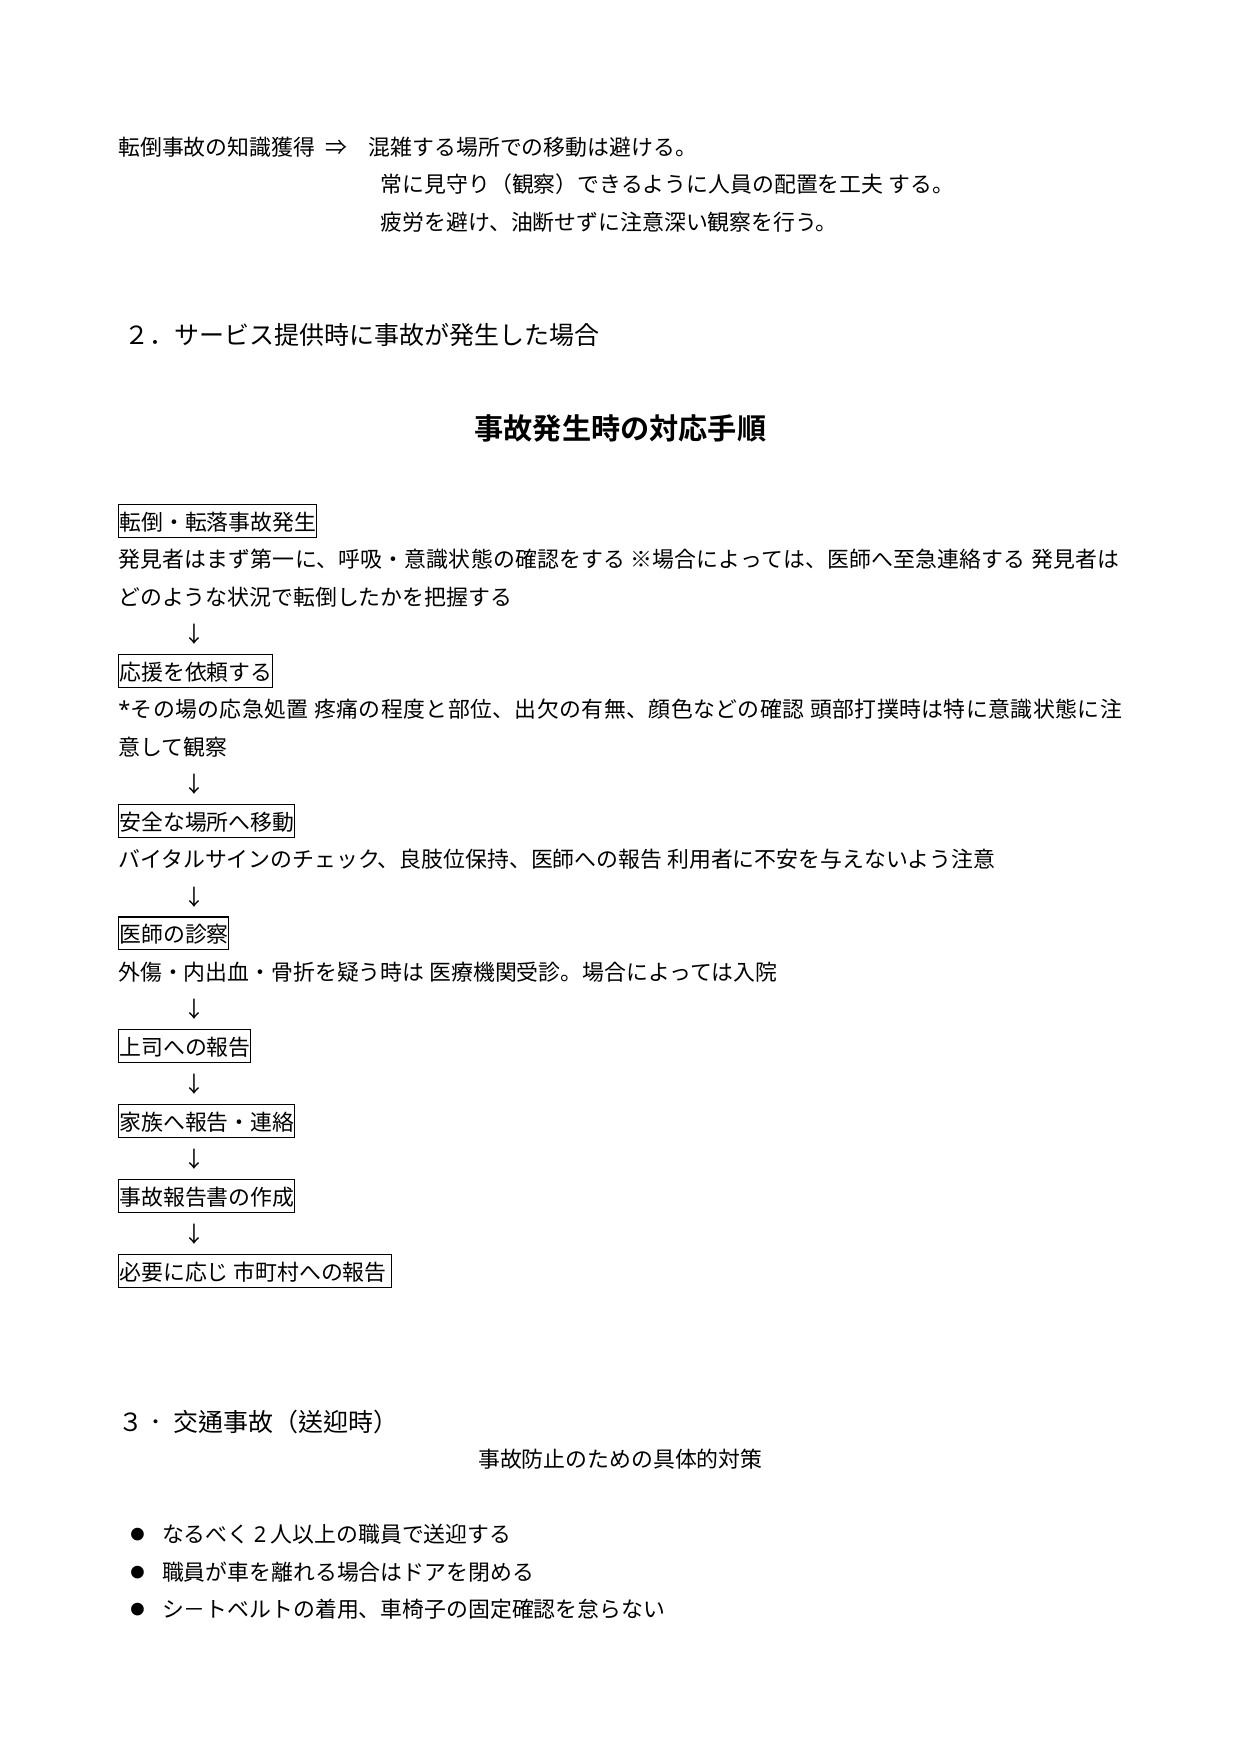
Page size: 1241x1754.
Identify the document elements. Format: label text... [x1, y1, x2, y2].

list シ－トベルトの着用、車椅子の固定確認を怠らない [129, 1589, 1122, 1627]
text 安全な場所へ移動 [118, 802, 1122, 839]
text バイタルサインのチェック、良肢位保持、医師への報告 利用者に不安を与えないよう注意 [118, 839, 1122, 877]
text 医師の診察 [118, 914, 1122, 952]
text ↓ [118, 1064, 1122, 1102]
text ↓ [118, 877, 1122, 914]
text 転倒事故の知識獲得 ⇒ 混雑する場所での移動は避ける。 [118, 127, 1122, 164]
text ↓ [118, 1139, 1122, 1177]
list 職員が車を離れる場合はドアを閉める [129, 1552, 1122, 1589]
text 転倒・転落事故発生 [118, 502, 1122, 539]
list なるべく2人以上の職員で送迎する [129, 1514, 1122, 1552]
text 事故発生時の対応手順 [118, 389, 1122, 464]
text ３． 交通事故（送迎時） [118, 1402, 1122, 1439]
text ↓ [118, 989, 1122, 1027]
text 疲労を避け、油断せずに注意深い観察を行う。 [118, 202, 1122, 239]
text ２．サービス提供時に事故が発生した場合 [118, 314, 1122, 352]
text 発見者はまず第一に、呼吸・意識状態の確認をする ※場合によっては、医師へ至急連絡する 発見者はどのような状況で転倒したかを把握する [118, 539, 1122, 614]
text 外傷・内出血・骨折を疑う時は 医療機関受診。場合によっては入院 [118, 952, 1122, 989]
text 事故報告書の作成 [118, 1177, 1122, 1214]
text 常に見守り（観察）できるように人員の配置を工夫 する。 [118, 164, 1122, 202]
text ↓ [118, 1214, 1122, 1252]
text 必要に応じ 市町村への報告 [118, 1252, 1122, 1289]
text 上司への報告 [118, 1027, 1122, 1064]
text ↓ [118, 614, 1122, 652]
text ↓ [118, 764, 1122, 802]
text 応援を依頼する [118, 652, 1122, 689]
text *その場の応急処置 疼痛の程度と部位、出欠の有無、顔色などの確認 頭部打撲時は特に意識状態に注意して観察 [118, 689, 1122, 764]
text 家族へ報告・連絡 [118, 1102, 1122, 1139]
text 事故防止のための具体的対策 [118, 1439, 1122, 1477]
